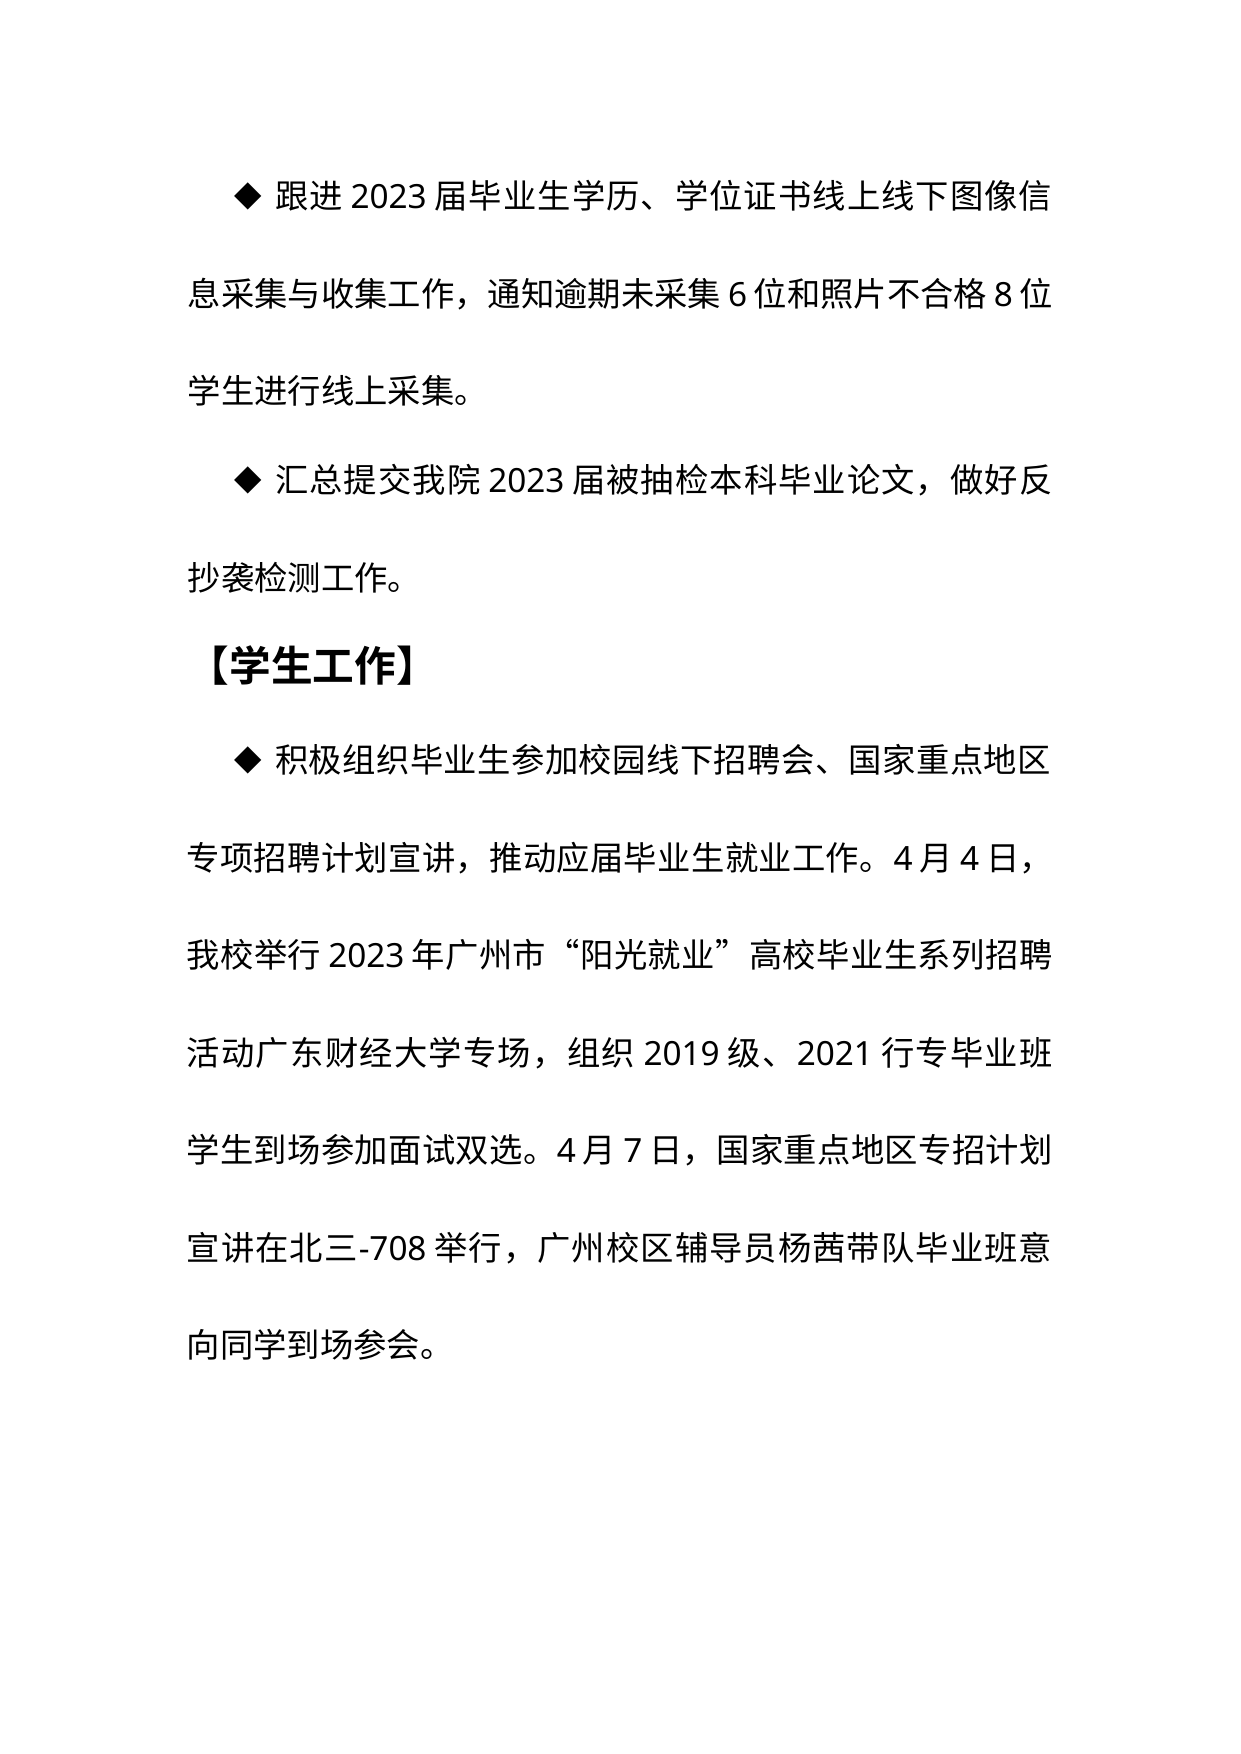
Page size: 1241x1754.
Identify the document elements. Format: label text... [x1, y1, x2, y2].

list 汇总提交我院2023届被抽检本科毕业论文，做好反抄袭检测工作。 [187, 446, 1053, 608]
text 【学生工作】 [187, 633, 1053, 693]
list 积极组织毕业生参加校园线下招聘会、国家重点地区专项招聘计划宣讲，推动应届毕业生就业工作。4月4日，我校举行2023年广州市“阳光就业”高校毕业生系列招聘活动广东财经大学专场，组织2019级、2021行专毕业班学生到场参加面试双选。4月7日，国家重点地区专招计划宣讲在北三-708举行，广州校区辅导员杨茜带队毕业班意向同学到场参会。 [186, 726, 1053, 1376]
list 跟进2023届毕业生学历、学位证书线上线下图像信息采集与收集工作，通知逾期未采集6位和照片不合格8位学生进行线上采集。 [187, 162, 1053, 422]
